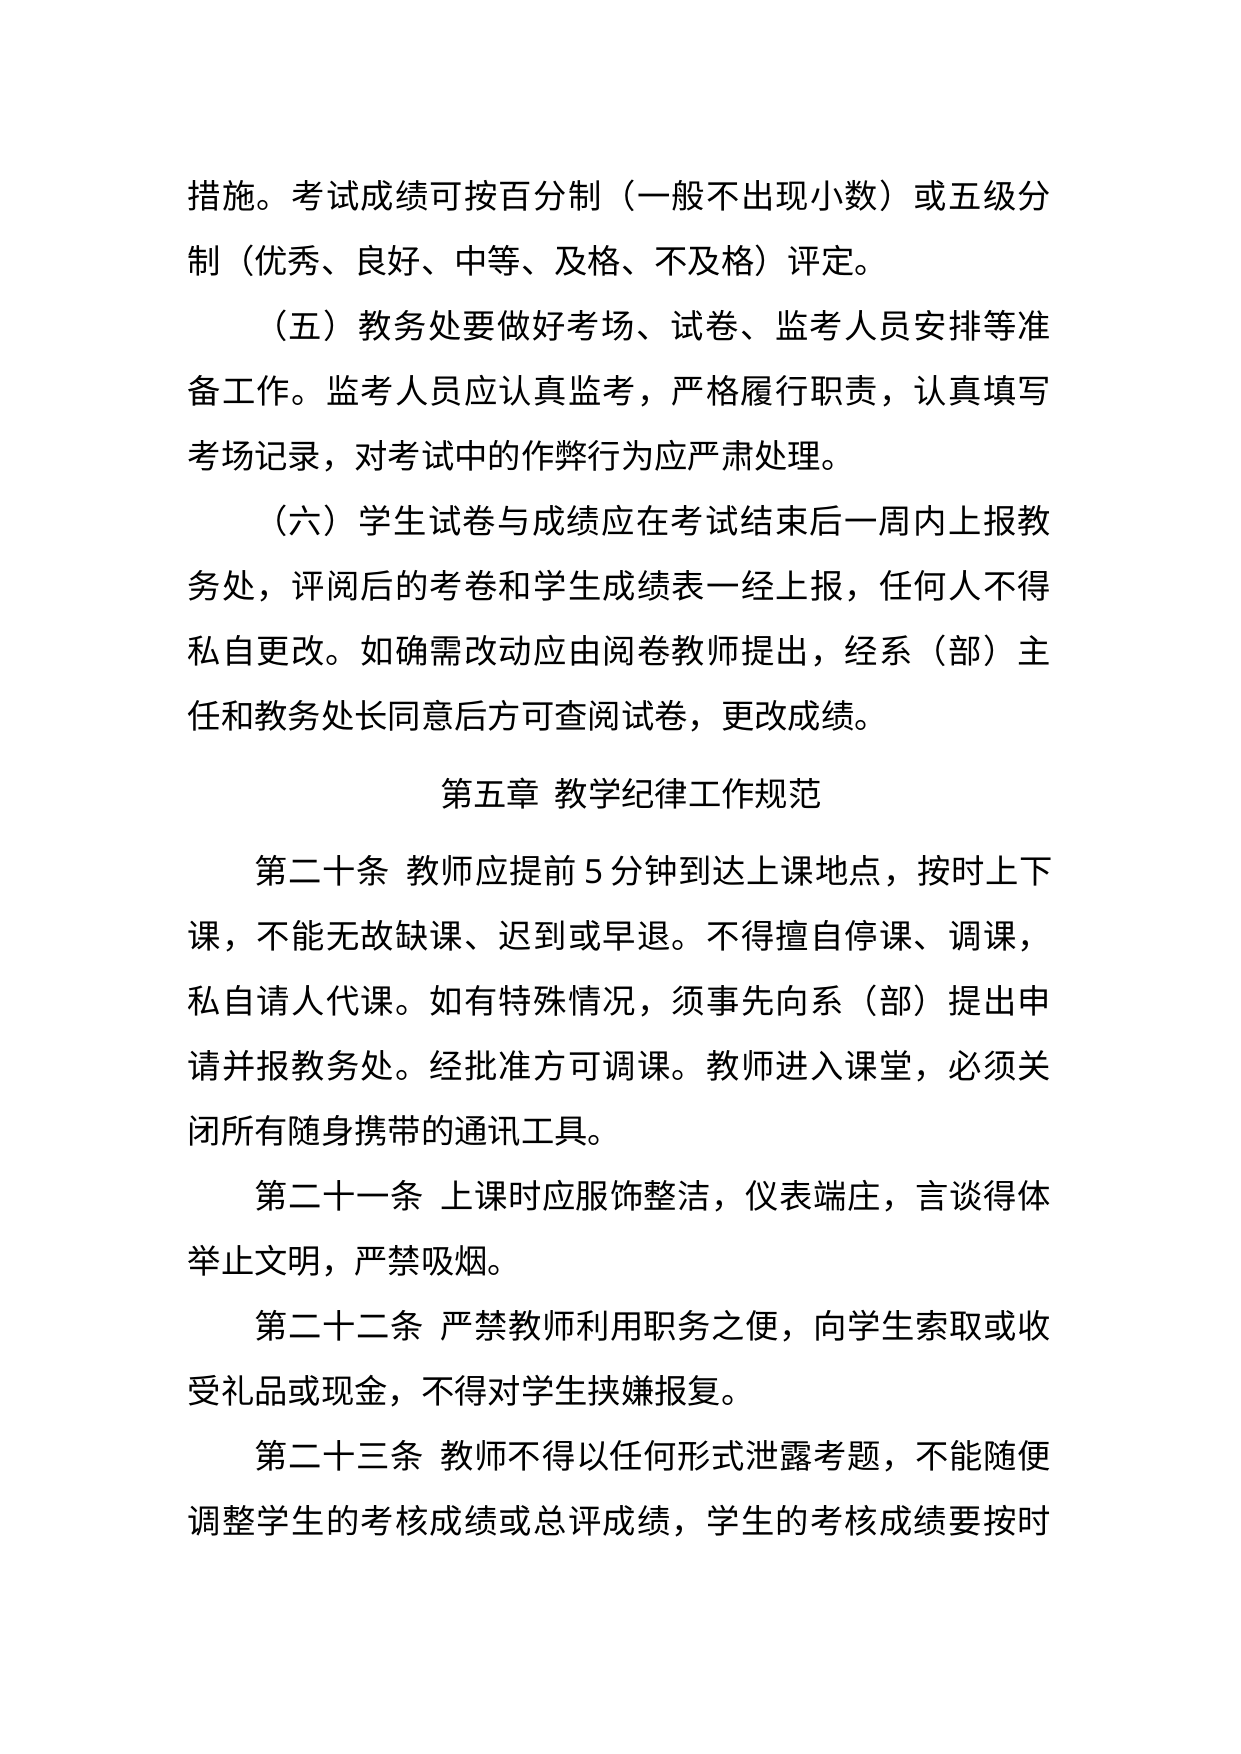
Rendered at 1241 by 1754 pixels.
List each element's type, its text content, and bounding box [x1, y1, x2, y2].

text 第二十一条 上课时应服饰整洁，仪表端庄，言谈得体，举止文明，严禁吸烟。 [187, 1162, 1053, 1292]
text （五）教务处要做好考场、试卷、监考人员安排等准备工作。监考人员应认真监考，严格履行职责，认真填写考场记录，对考试中的作弊行为应严肃处理。 [187, 292, 1053, 487]
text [187, 162, 1053, 292]
text 第五章 教学纪律工作规范 [187, 759, 1053, 824]
text 第二十条 教师应提前5分钟到达上课地点，按时上下课，不能无故缺课、迟到或早退。不得擅自停课、调课，私自请人代课。如有特殊情况，须事先向系（部）提出申请并报教务处。经批准方可调课。教师进入课堂，必须关闭所有随身携带的通讯工具。 [187, 837, 1053, 1162]
text 第二十二条 严禁教师利用职务之便，向学生索取或收受礼品或现金，不得对学生挟嫌报复。 [187, 1292, 1053, 1422]
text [187, 1422, 1053, 1552]
text （六）学生试卷与成绩应在考试结束后一周内上报教务处，评阅后的考卷和学生成绩表一经上报，任何人不得私自更改。如确需改动应由阅卷教师提出，经系（部）主任和教务处长同意后方可查阅试卷，更改成绩。 [187, 487, 1053, 747]
